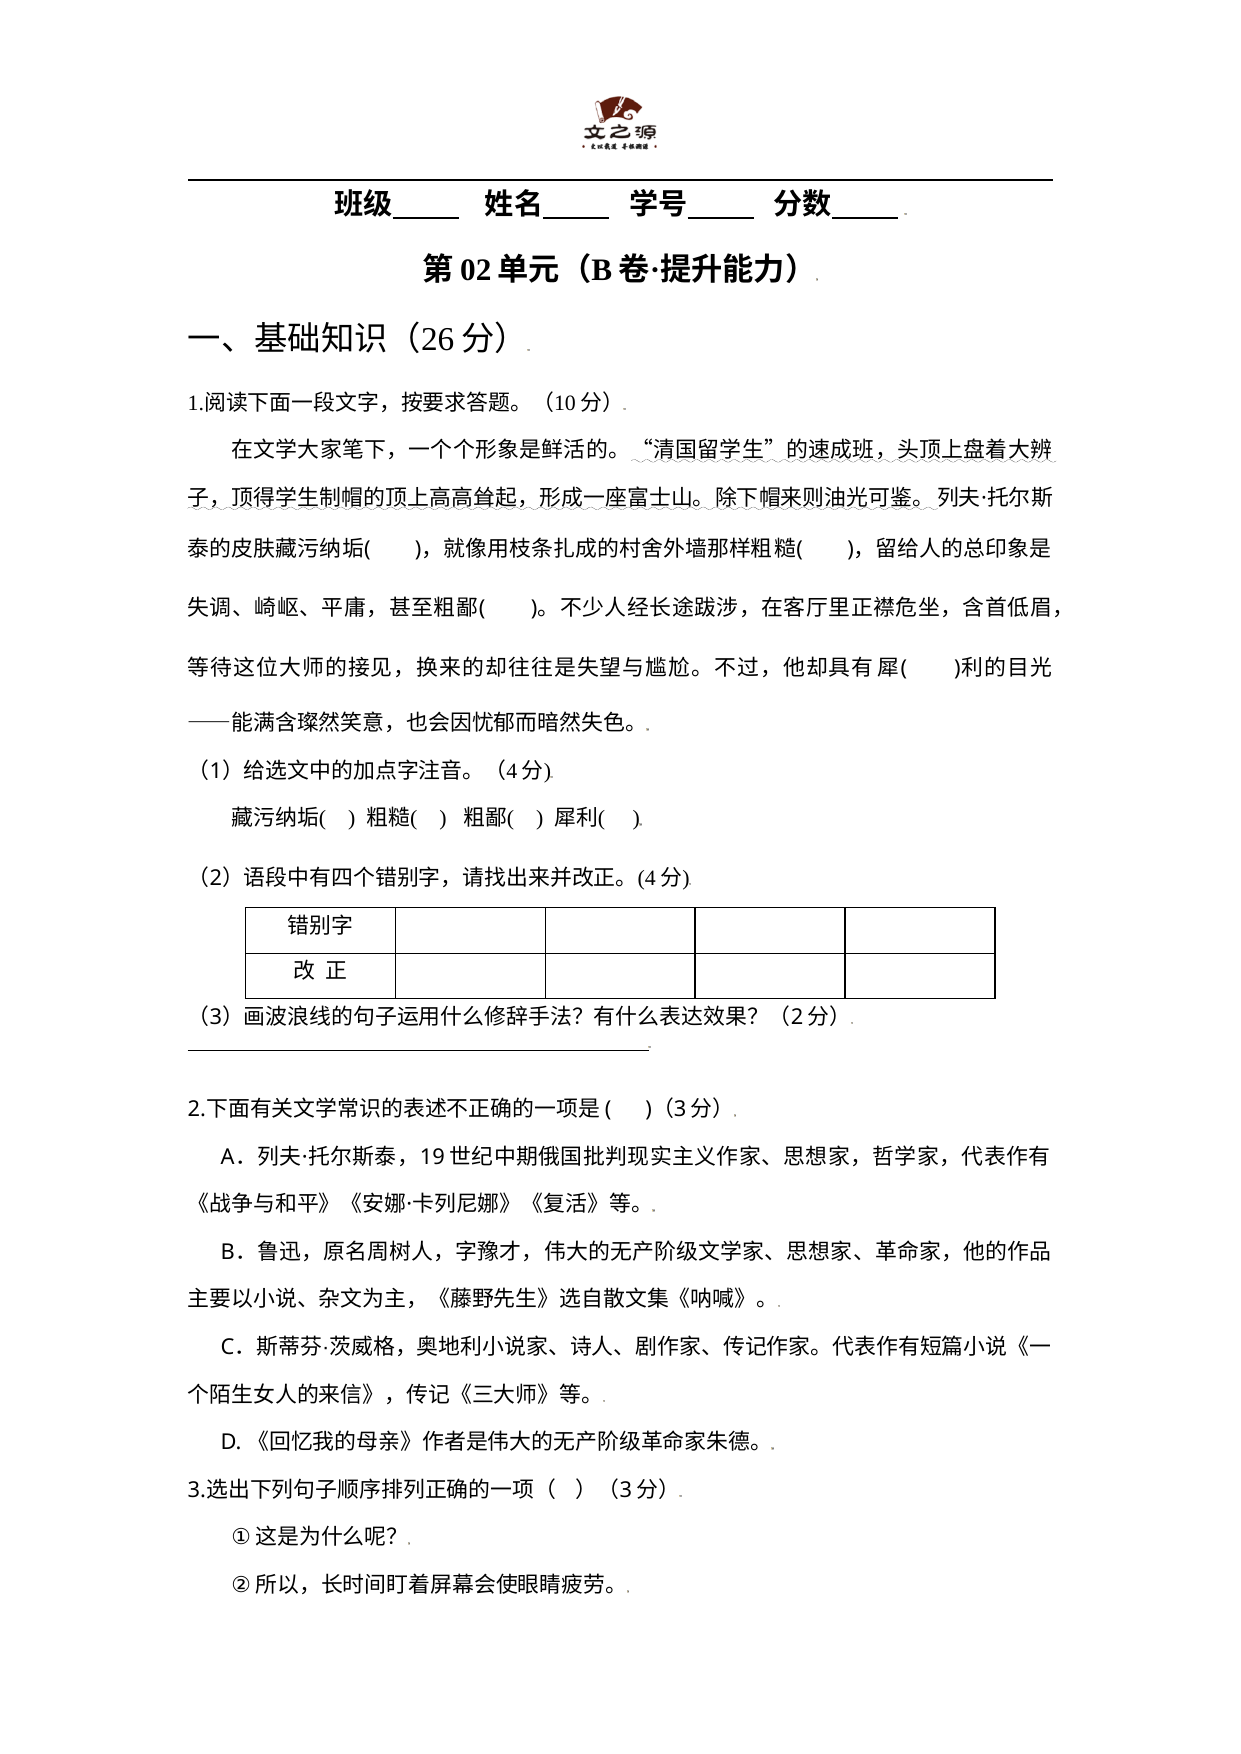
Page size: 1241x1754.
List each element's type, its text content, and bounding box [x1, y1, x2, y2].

text 2.下面有关文学常识的表述不正确的一项是 ( )（3分） [187, 1091, 1053, 1123]
text B．鲁迅，原名周树人，字豫才，伟大的无产阶级文学家、思想家、革命家，他的作品主要以小说、杂文为主，《藤野先生》选自散文集《呐喊》。 [187, 1234, 1053, 1313]
text D. 《回忆我的母亲》作者是伟大的无产阶级革命家朱德。 [187, 1424, 1053, 1456]
text ①这是为什么呢？ [187, 1519, 1053, 1551]
table_header 错别字 [246, 908, 395, 952]
table_cell [546, 954, 694, 998]
text 1.阅读下面一段文字，按要求答题。（10分） [187, 384, 1053, 416]
text 藏污纳垢( ) 粗糙( ) 粗鄙( ) 犀利( ) [187, 800, 1053, 840]
text 3.选出下列句子顺序排列正确的一项（ ）（3分） [187, 1472, 1053, 1503]
table_cell [696, 954, 844, 998]
list 画波浪线的句子运用什么修辞手法？有什么表达效果？（2分） [187, 999, 1053, 1031]
table_header [846, 908, 994, 952]
text C．斯蒂芬·茨威格，奥地利小说家、诗人、剧作家、传记作家。代表作有短篇小说《一个陌生女人的来信》，传记《三大师》等。 [187, 1329, 1053, 1408]
text 一、基础知识（26分） [187, 312, 1053, 360]
picture [543, 73, 698, 178]
text （1）给选文中的加点字注音。（4分) [187, 753, 1053, 784]
table_header [546, 908, 694, 952]
text （2）语段中有四个错别字，请找出来并改正。(4分) [187, 860, 1053, 891]
table_cell [396, 954, 545, 998]
table_header [696, 908, 844, 952]
table_cell 改 正 [246, 954, 395, 998]
table_header [396, 908, 545, 952]
text 班级 姓名 学号 分数 [187, 181, 1053, 223]
text 在文学大家笔下，一个个形象是鲜活的。“清国留学生”的速成班，头顶上盘着大辨子，顶得学生制帽的顶上高高耸起，形成一座富士山。除下帽来则油光可鉴。列夫·托尔斯泰的皮肤藏污纳垢( )，就像用枝条扎成的村舍外墙那样粗糙( )，留给人的总印象是失调、崎岖、平庸，甚至粗鄙( )。不少人经长途跋涉，在客厅里正襟危坐，含首低眉，等待这位大师的接见，换来的却往往是失望与尴尬。不过，他却具有犀( )利的目光——能满含璨然笑意，也会因忧郁而暗然失色。 [187, 432, 1053, 737]
text A．列夫·托尔斯泰，19世纪中期俄国批判现实主义作家、思想家，哲学家，代表作有《战争与和平》《安娜·卡列尼娜》《复活》等。 [187, 1139, 1053, 1218]
table_cell [846, 954, 994, 998]
text 第02单元（B卷·提升能力） [187, 244, 1053, 289]
text ②所以，长时间盯着屏幕会使眼睛疲劳。 [187, 1567, 1053, 1599]
